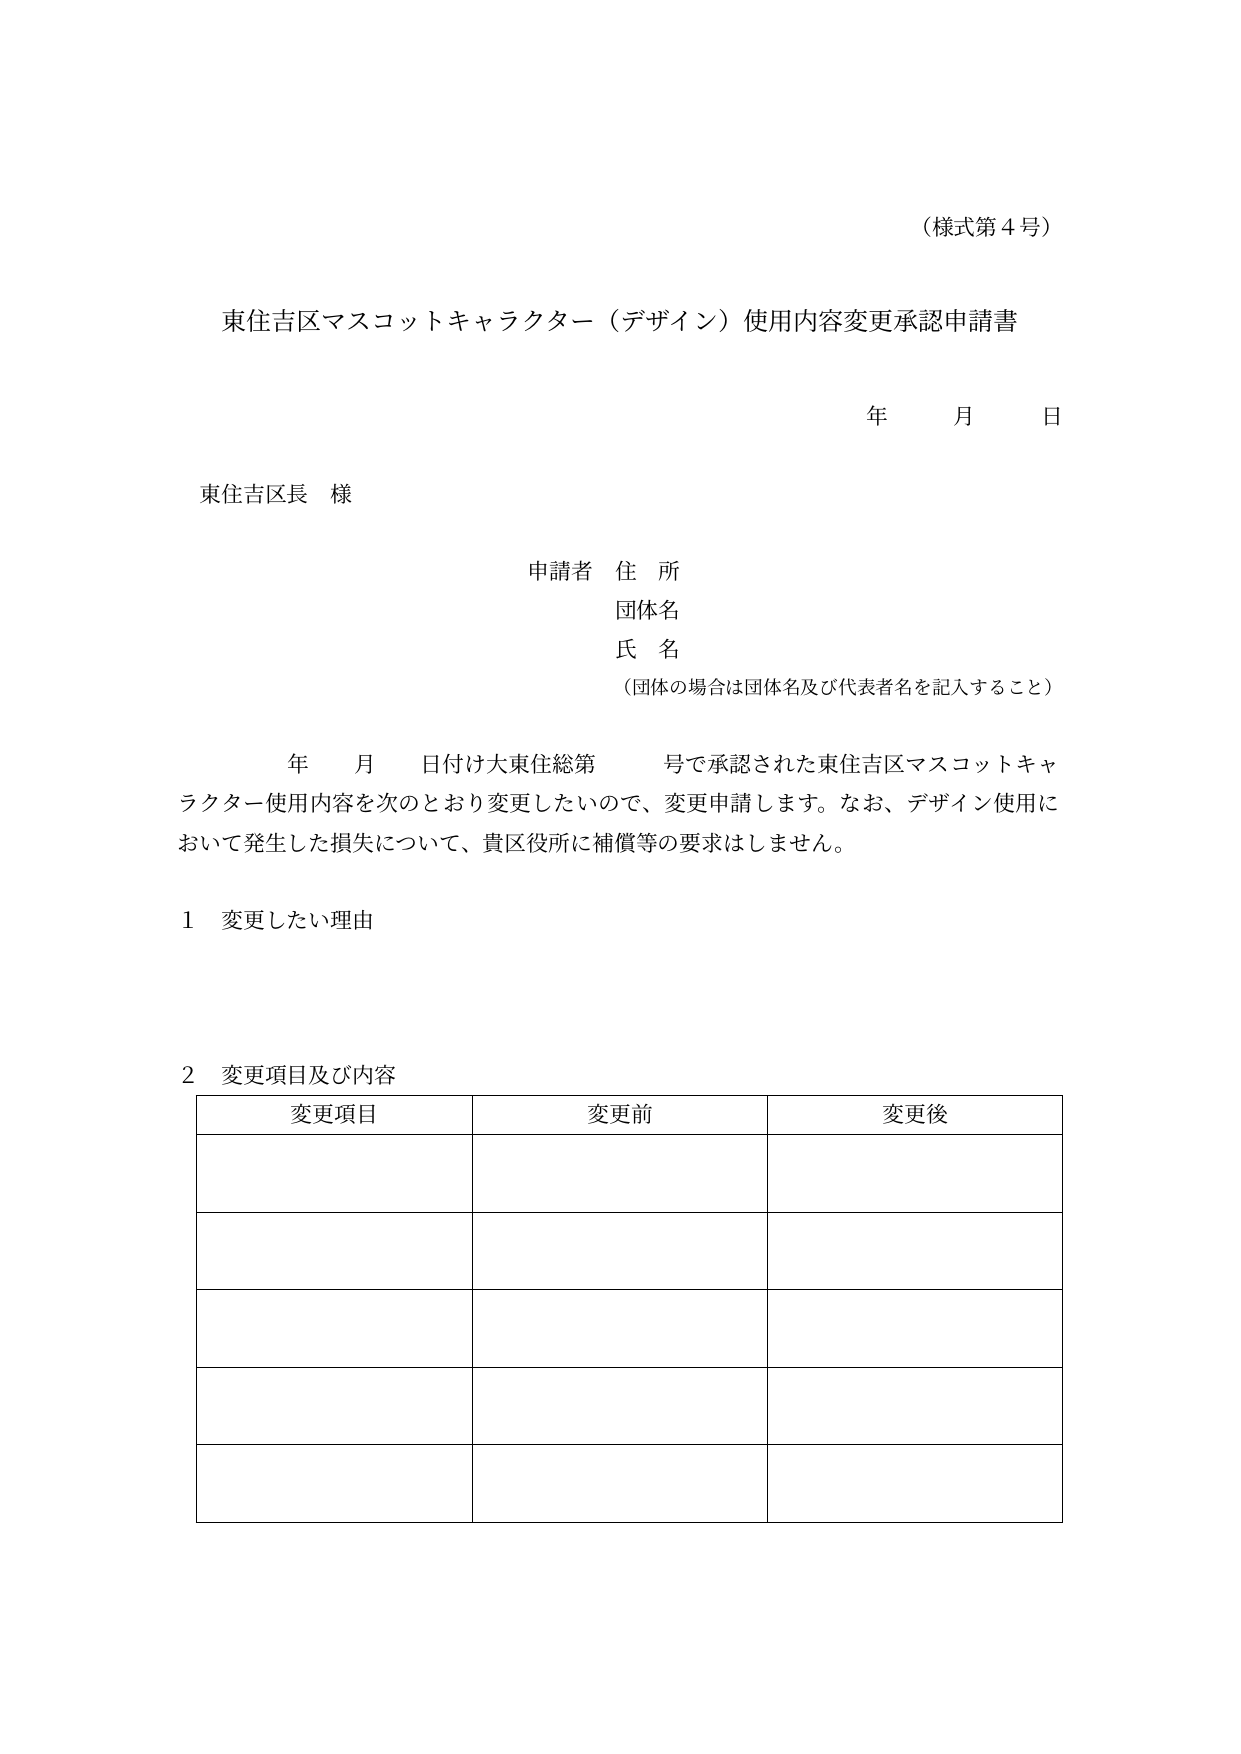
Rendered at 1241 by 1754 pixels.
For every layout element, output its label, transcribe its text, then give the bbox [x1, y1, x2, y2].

table_header 変更項目 [197, 1096, 472, 1134]
table_cell [768, 1290, 1062, 1367]
table_header 変更前 [473, 1096, 767, 1134]
table_cell [768, 1213, 1062, 1289]
text 年 月 日 [177, 398, 1063, 432]
text 年 月 日付け大東住総第 号で承認された東住吉区マスコットキャラクター使用内容を次のとおり変更したいので、変更申請します。なお、デザイン使用において発生した損失について、貴区役所に補償等の要求はしません。 [177, 746, 1063, 859]
table_cell [768, 1445, 1062, 1522]
table_cell [768, 1135, 1062, 1212]
table_cell [197, 1445, 472, 1522]
table_cell [197, 1213, 472, 1289]
table_cell [197, 1135, 472, 1212]
text （様式第４号） [177, 208, 1063, 243]
text 団体名 [177, 592, 1063, 626]
table_cell [197, 1290, 472, 1367]
text （団体の場合は団体名及び代表者名を記入すること） [177, 669, 1063, 703]
text 東住吉区長 様 [177, 475, 1063, 509]
table_cell [473, 1368, 767, 1444]
table_cell [473, 1445, 767, 1522]
table_cell [473, 1213, 767, 1289]
text 申請者 住 所 [177, 553, 1063, 587]
text １ 変更したい理由 [177, 902, 1063, 936]
table_cell [473, 1135, 767, 1212]
text 東住吉区マスコットキャラクター（デザイン）使用内容変更承認申請書 [177, 286, 1063, 354]
table_header 変更後 [768, 1096, 1062, 1134]
table_cell [768, 1368, 1062, 1444]
text ２ 変更項目及び内容 [177, 1056, 1063, 1091]
table_cell [197, 1368, 472, 1444]
table_cell [473, 1290, 767, 1367]
text 氏 名 [177, 631, 1063, 665]
